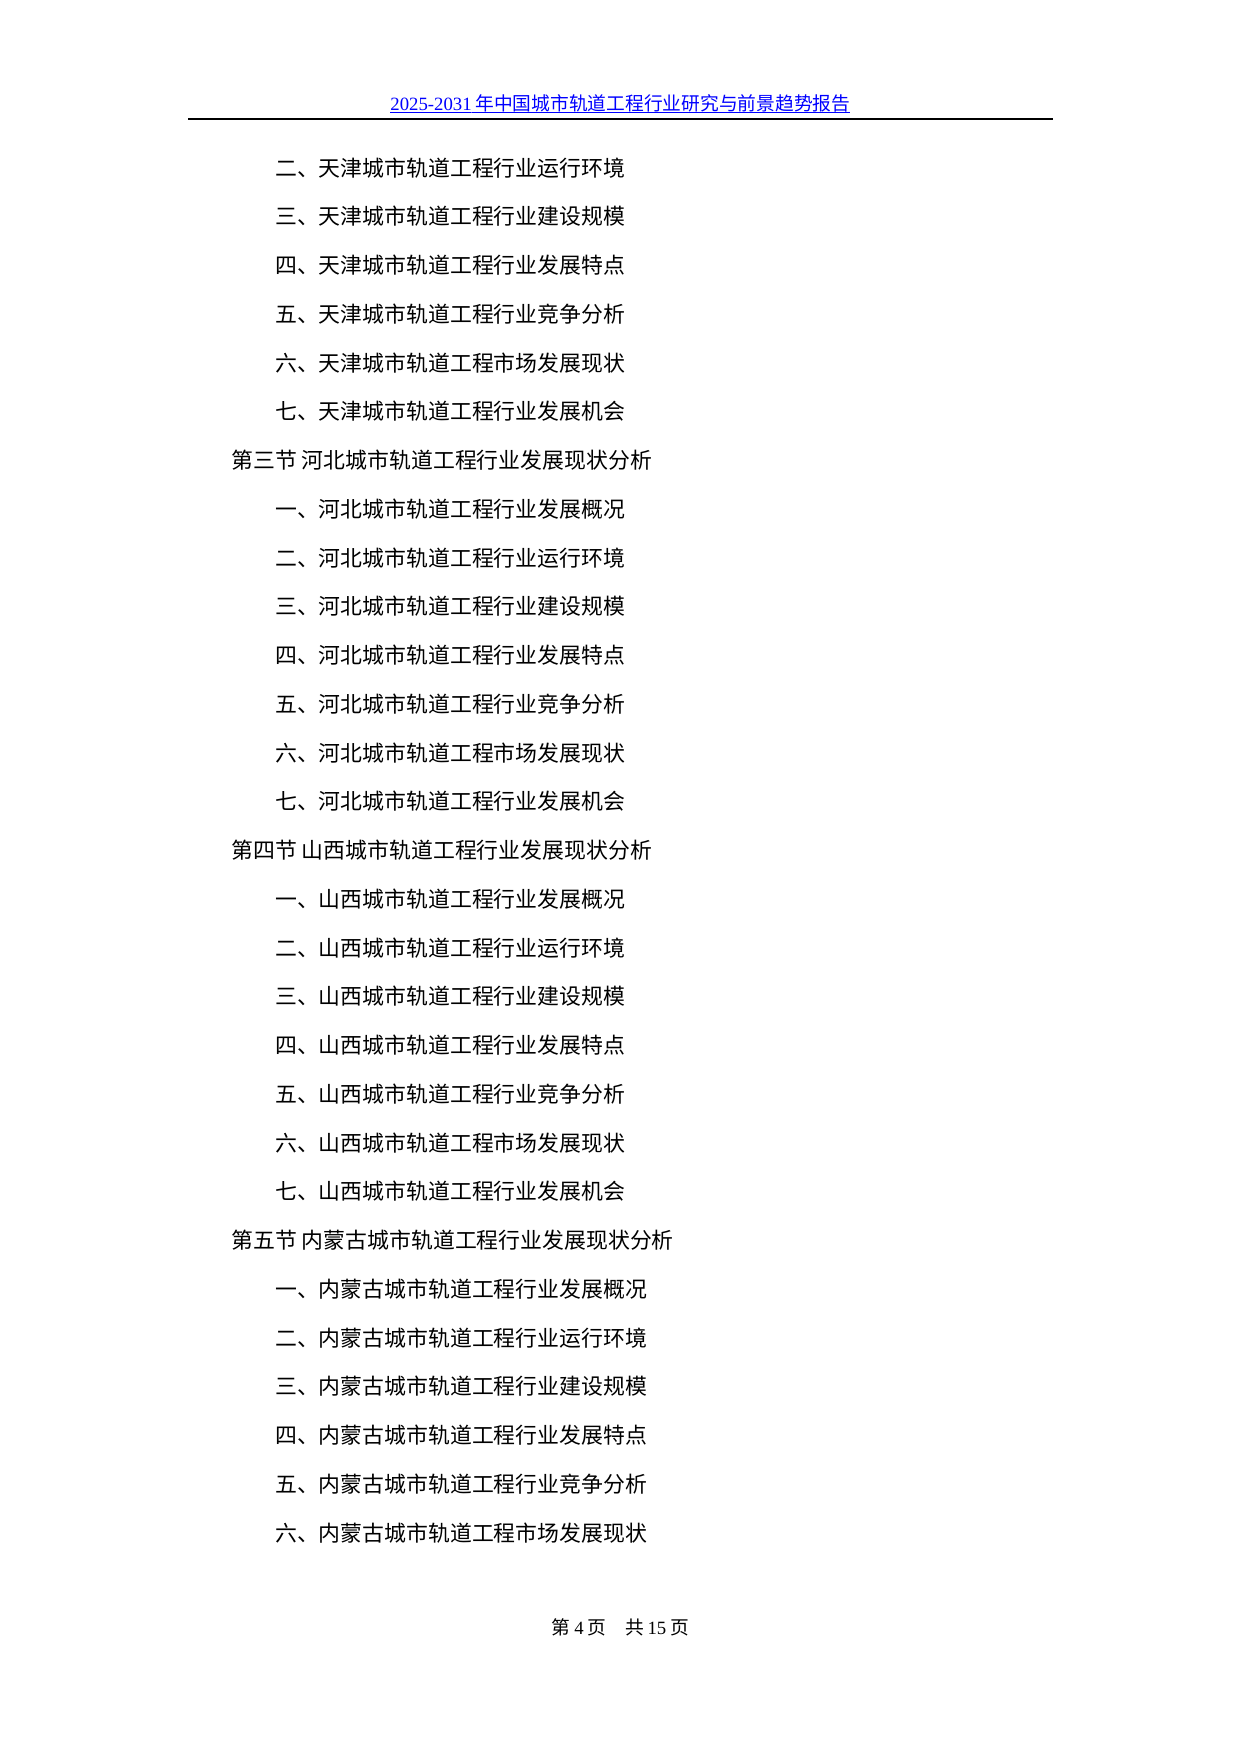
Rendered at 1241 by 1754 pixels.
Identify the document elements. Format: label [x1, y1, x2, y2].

text [187, 150, 1053, 1548]
